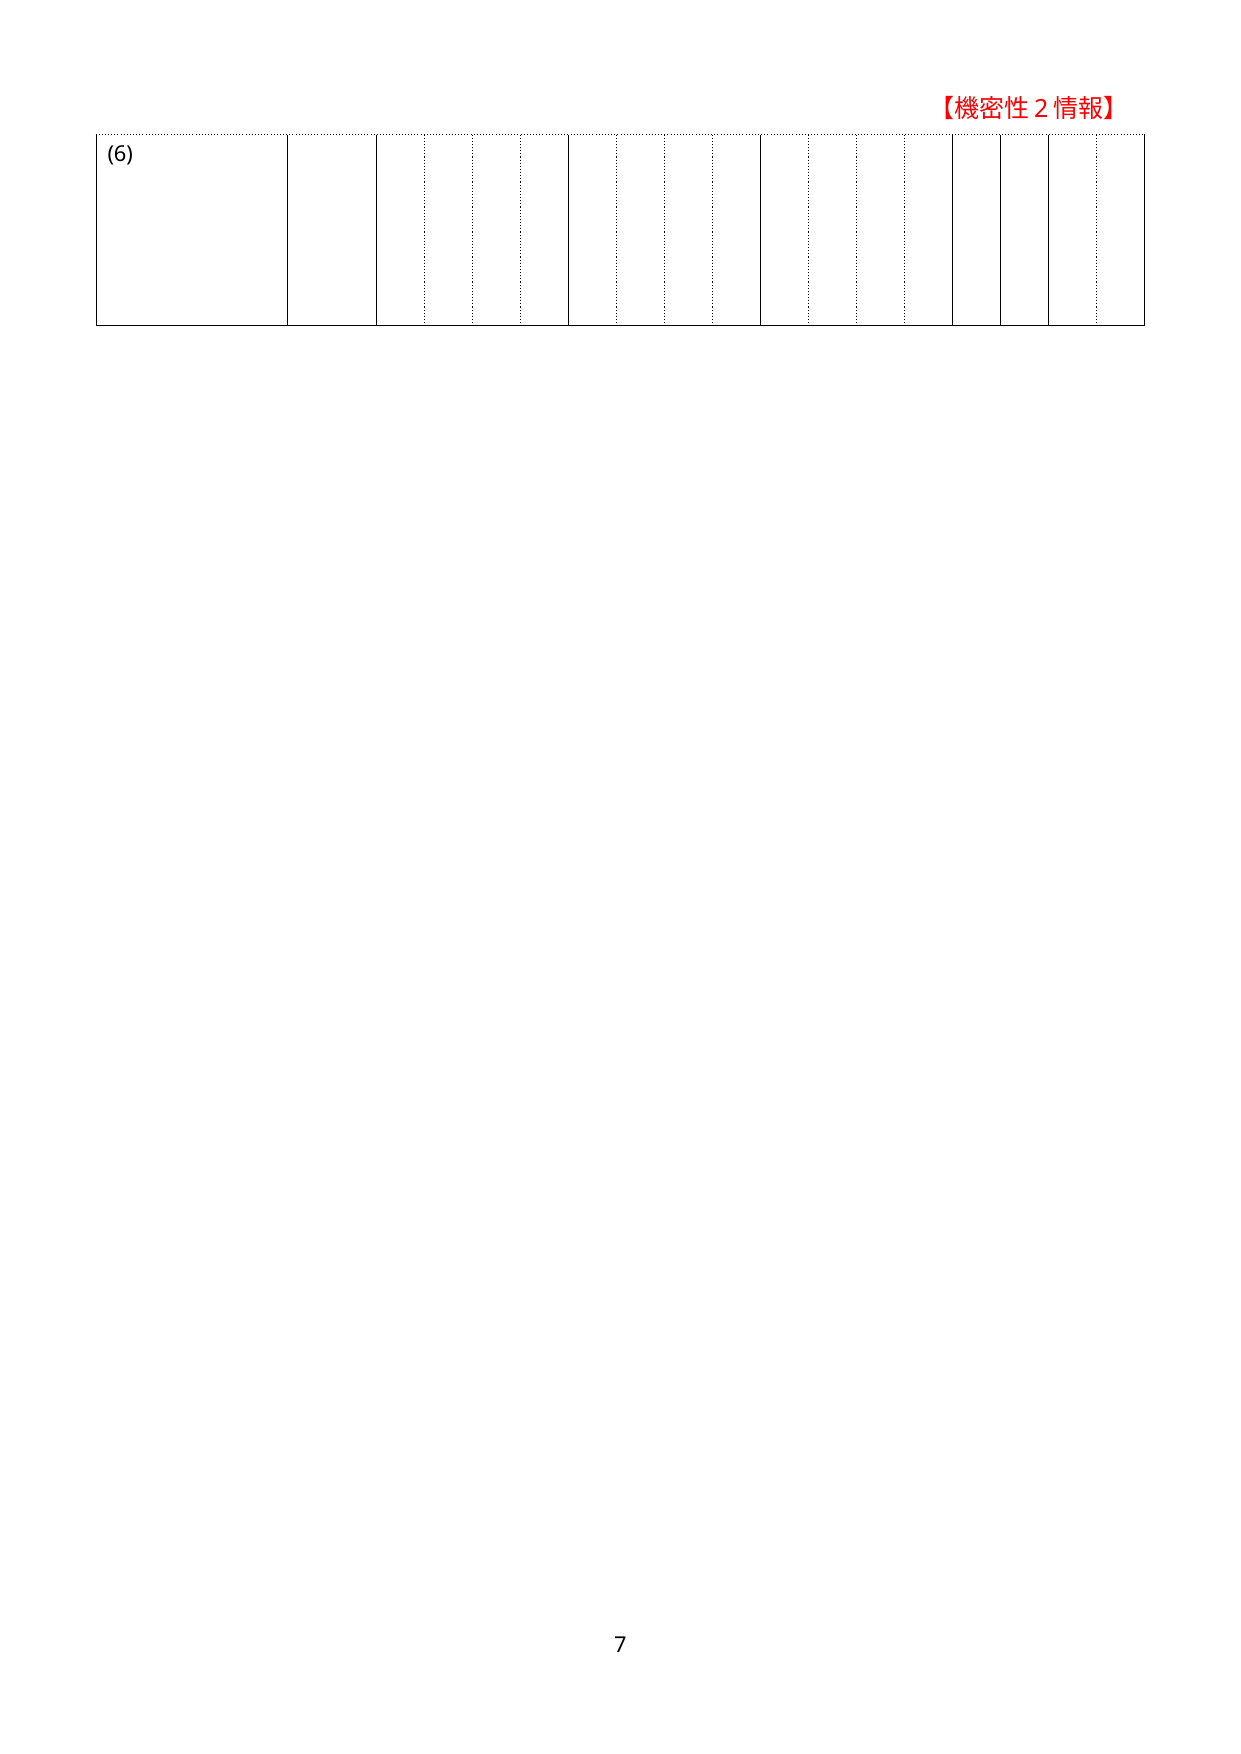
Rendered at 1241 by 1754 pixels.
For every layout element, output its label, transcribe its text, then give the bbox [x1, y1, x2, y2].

table_cell [953, 134, 1000, 325]
table_cell [569, 134, 616, 325]
table_cell [664, 134, 712, 325]
table_cell [761, 134, 808, 325]
table_cell [473, 134, 520, 325]
table_cell [1001, 134, 1048, 325]
table_cell [520, 134, 568, 325]
table_cell [1096, 134, 1144, 325]
table_cell [377, 134, 424, 325]
table_cell [808, 134, 856, 325]
table_cell [712, 134, 760, 325]
table_cell [288, 134, 376, 325]
table_cell [1049, 134, 1096, 325]
table_cell [856, 134, 904, 325]
table_cell [904, 134, 952, 325]
table_cell [424, 134, 472, 325]
table_cell [616, 134, 664, 325]
table_cell (6) [97, 134, 287, 325]
